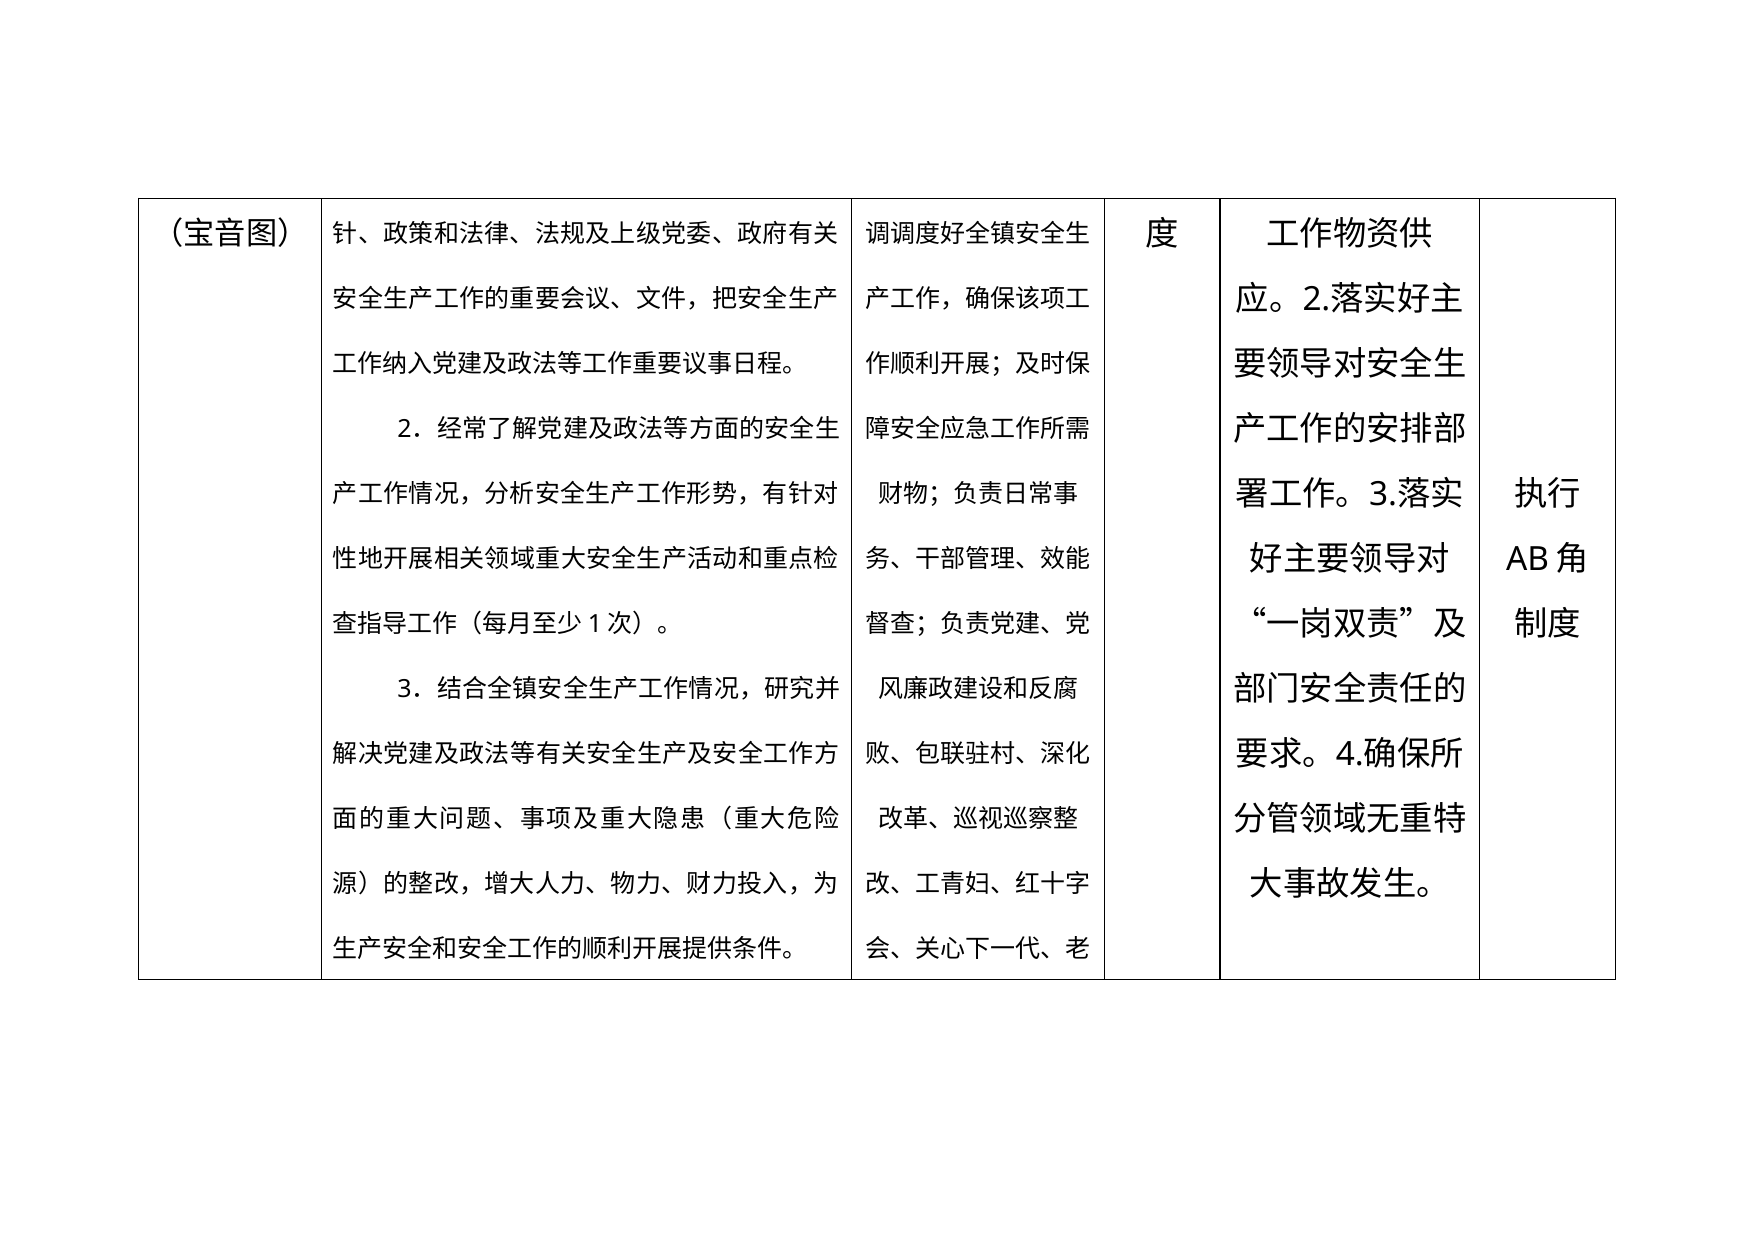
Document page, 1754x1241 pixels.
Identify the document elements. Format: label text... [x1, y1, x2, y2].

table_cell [1221, 199, 1479, 979]
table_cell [852, 199, 1104, 979]
table_cell 全年度 [1105, 199, 1219, 979]
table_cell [322, 199, 851, 979]
table_cell 执行AB角制度 [1480, 199, 1615, 979]
table_cell 党委副书记 （宝音图） [139, 199, 321, 979]
